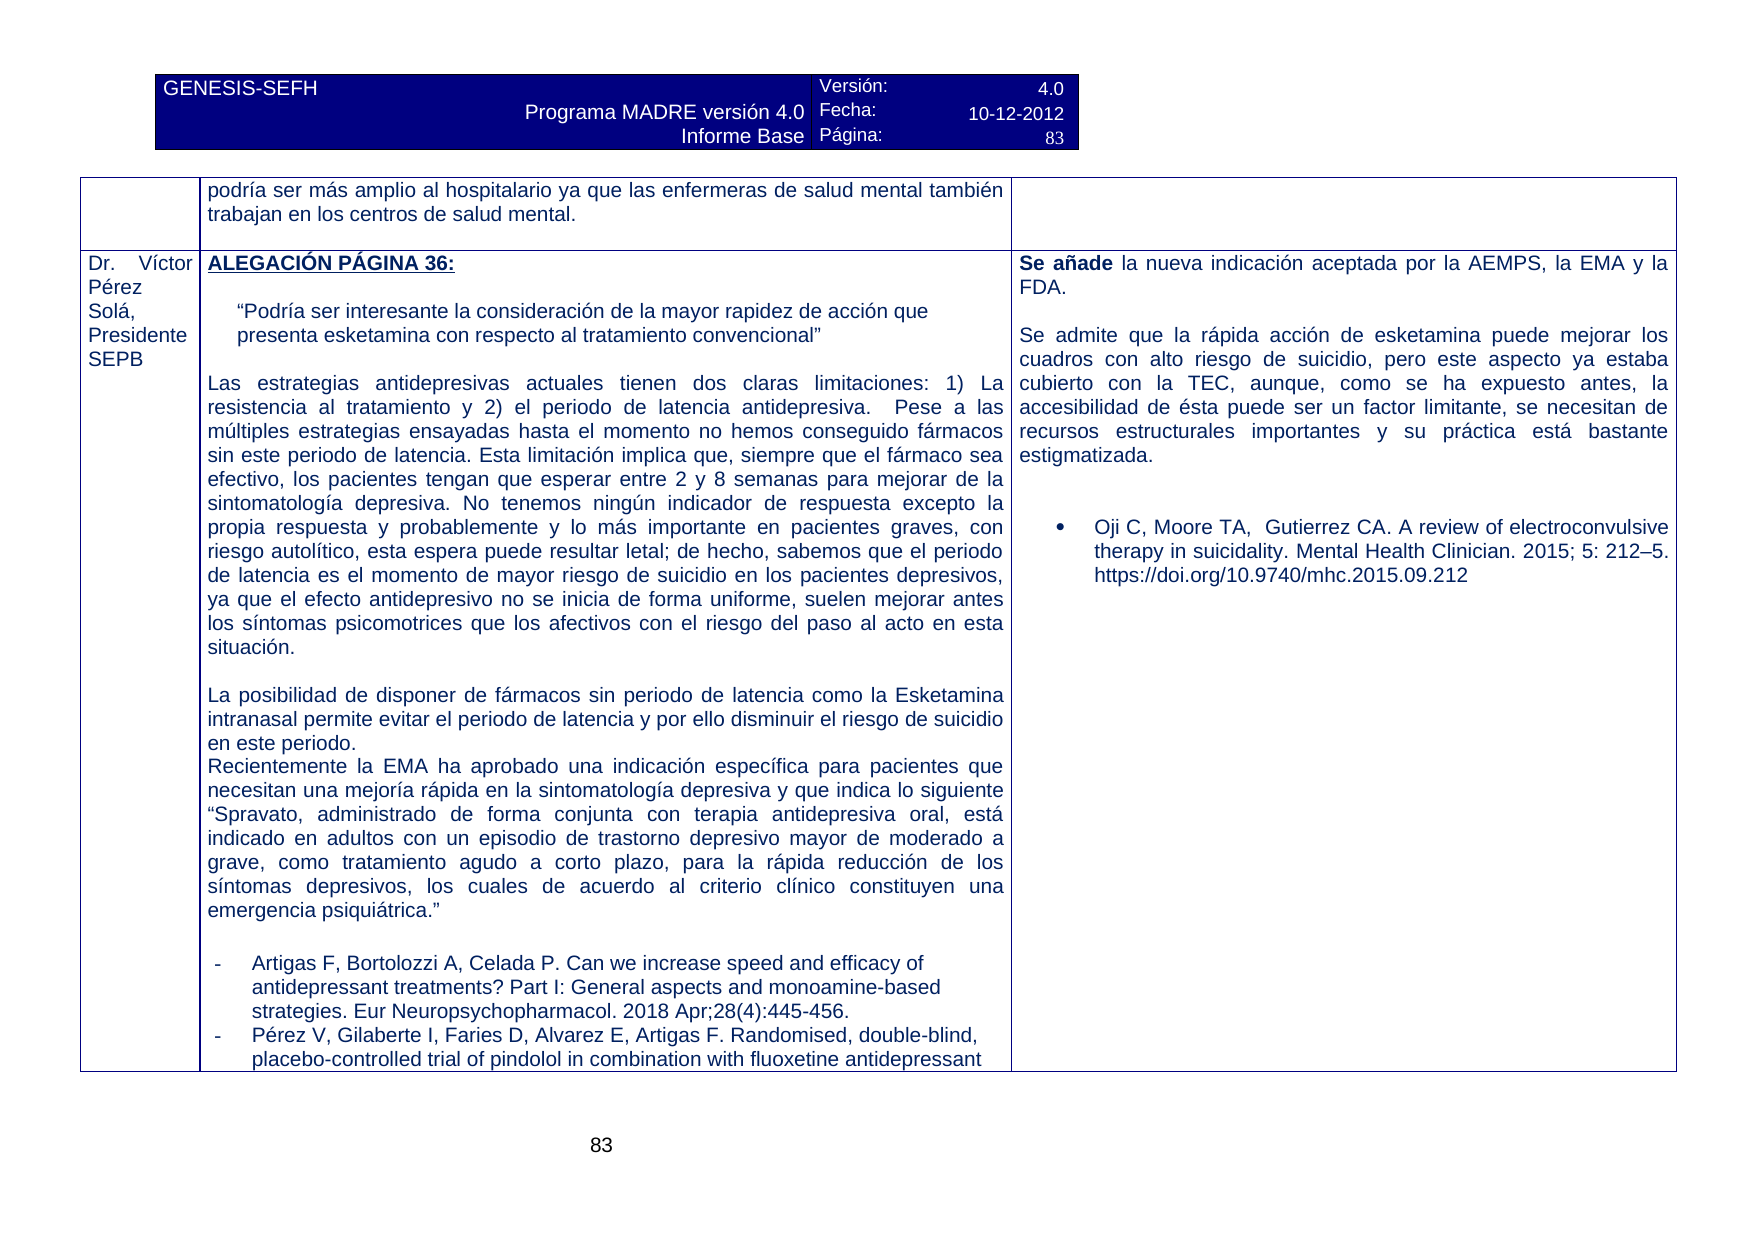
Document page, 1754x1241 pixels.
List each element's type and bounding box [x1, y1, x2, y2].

table_cell [201, 178, 1011, 250]
table_cell [81, 178, 199, 250]
table_cell [201, 251, 1011, 1071]
table_cell [81, 251, 199, 1071]
table_cell [1012, 251, 1676, 1071]
table_cell [1012, 178, 1676, 250]
